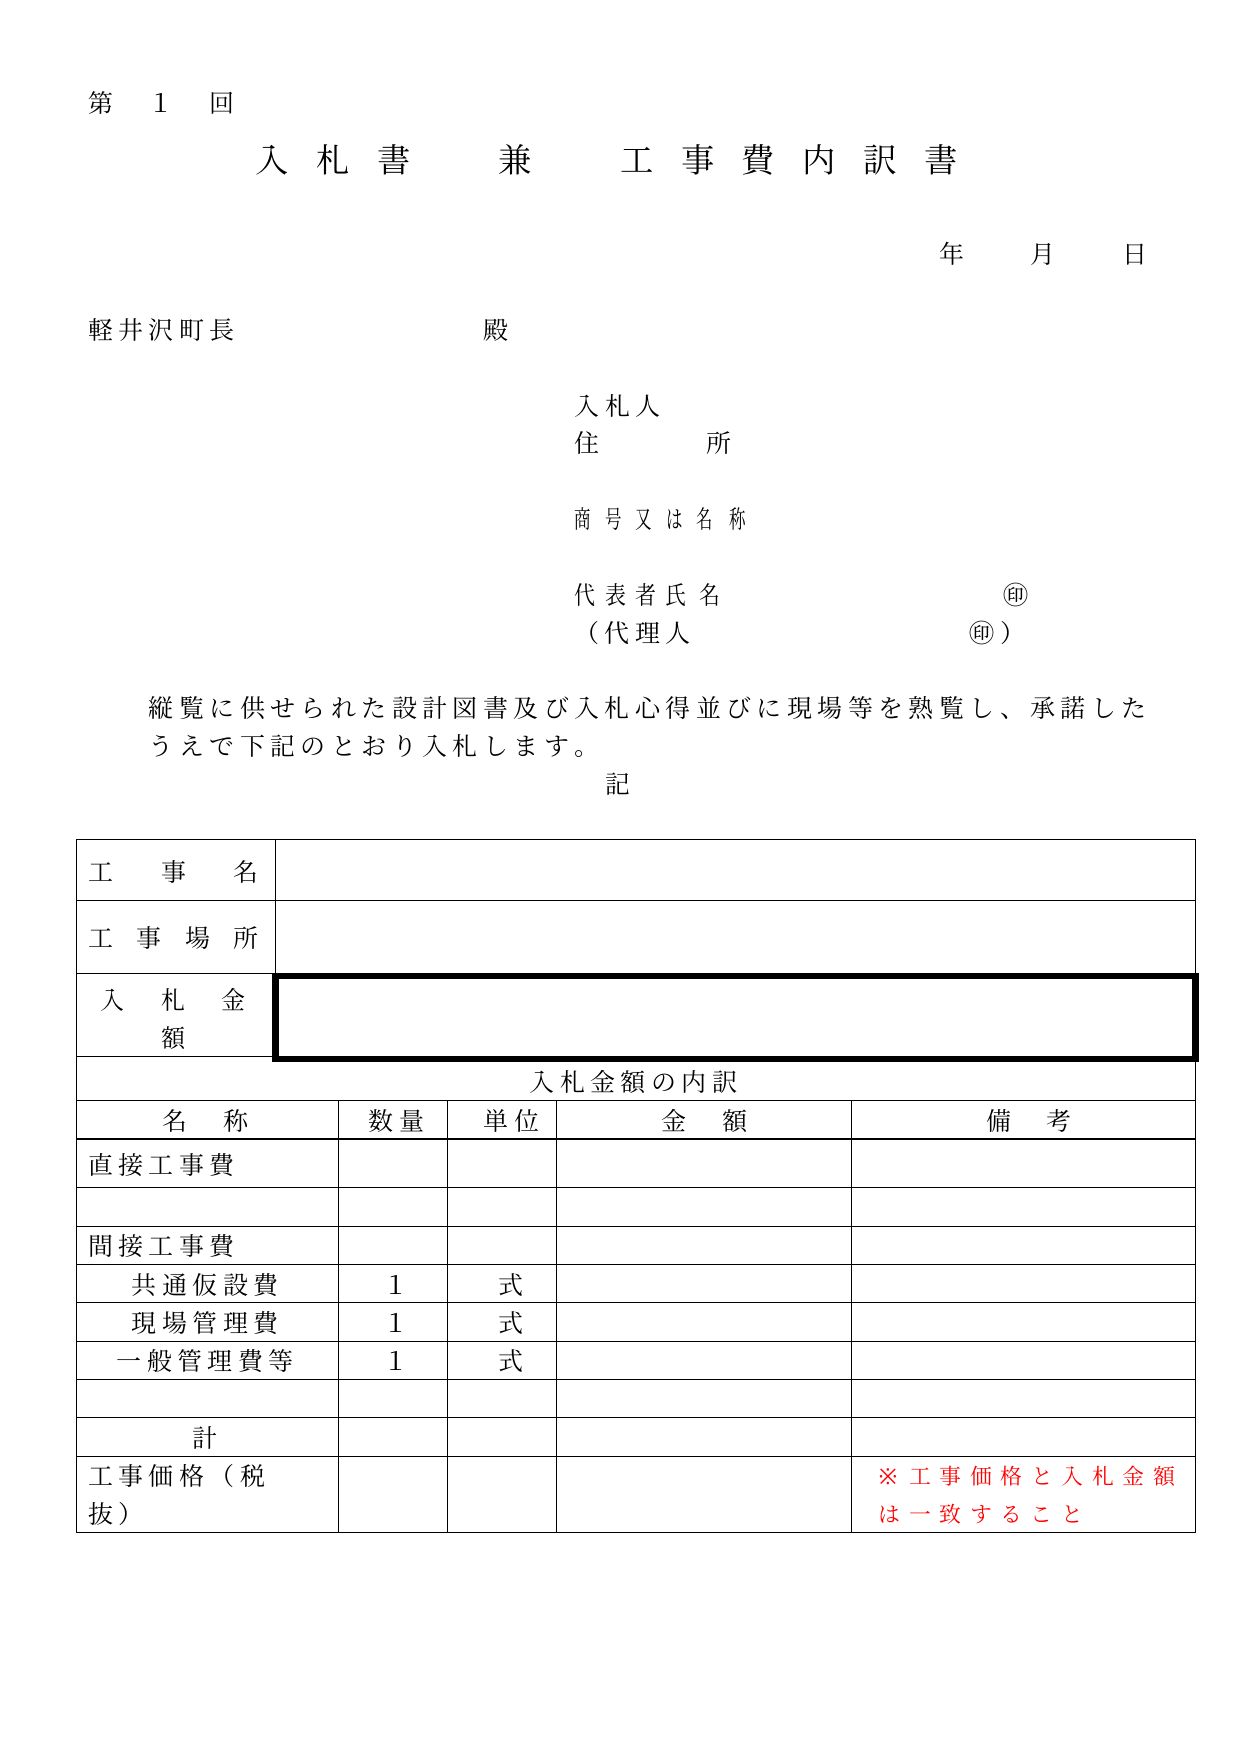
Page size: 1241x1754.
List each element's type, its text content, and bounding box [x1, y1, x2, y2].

table_cell 式 [448, 1265, 556, 1302]
table_cell [557, 1140, 851, 1187]
table_cell [448, 1418, 556, 1456]
table_cell 入札金額の内訳 [77, 1057, 1195, 1100]
table_cell [339, 1188, 447, 1226]
text 代表者氏名 ㊞ [88, 574, 1152, 612]
table_cell [279, 979, 1192, 1056]
table_cell [852, 1188, 1195, 1226]
table_cell [852, 1380, 1195, 1417]
table_cell 直接工事費 [77, 1140, 338, 1187]
table_cell 単位 [448, 1101, 556, 1138]
table_cell 一般管理費等 [77, 1342, 338, 1379]
text 商号又は名称 [88, 499, 1152, 537]
text 入札書 兼 工事費内訳書 [88, 121, 1152, 196]
text 住所 [88, 423, 1152, 461]
table_header [276, 840, 1195, 900]
table_cell 数量 [339, 1101, 447, 1138]
table_cell [448, 1140, 556, 1187]
table_cell [557, 1303, 851, 1341]
table_cell 入 札 金 額 [77, 974, 272, 1056]
text 年 月 日 [88, 234, 1152, 272]
table_cell [339, 1380, 447, 1417]
table_cell [339, 1140, 447, 1187]
table_cell 現場管理費 [77, 1303, 338, 1341]
table_cell 工事価格（税抜） [77, 1457, 338, 1532]
table_cell 式 [448, 1303, 556, 1341]
text 軽井沢町長 殿 [88, 310, 1152, 348]
text 縦覧に供せられた設計図書及び入札心得並びに現場等を熟覧し、承諾したうえで下記のとおり入札します。 [88, 688, 1152, 763]
table_cell １ [339, 1342, 447, 1379]
table_cell [557, 1418, 851, 1456]
table_cell ※工事価格と入札金額は一致すること [852, 1457, 1195, 1532]
table_cell １ [339, 1303, 447, 1341]
table_cell [852, 1342, 1195, 1379]
text 第 １ 回 [88, 83, 1152, 121]
table_cell [339, 1418, 447, 1456]
table_cell [448, 1380, 556, 1417]
table_cell [852, 1303, 1195, 1341]
table_cell 間接工事費 [77, 1227, 338, 1264]
table_cell [448, 1188, 556, 1226]
table_cell [852, 1265, 1195, 1302]
table_cell 計 [77, 1418, 338, 1456]
table_cell [339, 1457, 447, 1532]
table_cell [339, 1227, 447, 1264]
table_cell 式 [448, 1342, 556, 1379]
text 入札人 [88, 385, 1152, 423]
table_cell 工事場所 [77, 901, 275, 973]
table_cell [557, 1265, 851, 1302]
table_cell [448, 1227, 556, 1264]
table_cell [557, 1188, 851, 1226]
table_cell [557, 1457, 851, 1532]
table_cell １ [339, 1265, 447, 1302]
text （代理人 ㊞） [88, 612, 1152, 650]
table_cell [557, 1342, 851, 1379]
table_cell [276, 901, 1195, 973]
table_cell [852, 1227, 1195, 1264]
table_cell [557, 1227, 851, 1264]
table_header 工事名 [77, 840, 275, 900]
table_cell 共通仮設費 [77, 1265, 338, 1302]
table_cell [77, 1380, 338, 1417]
table_cell [77, 1188, 338, 1226]
table_cell [852, 1140, 1195, 1187]
table_cell 金 額 [557, 1101, 851, 1138]
table_cell 名 称 [77, 1101, 338, 1138]
table_cell [448, 1457, 556, 1532]
subtitle 記 [88, 763, 1152, 801]
table_cell [557, 1380, 851, 1417]
table_cell [852, 1418, 1195, 1456]
table_cell 備 考 [852, 1101, 1195, 1138]
